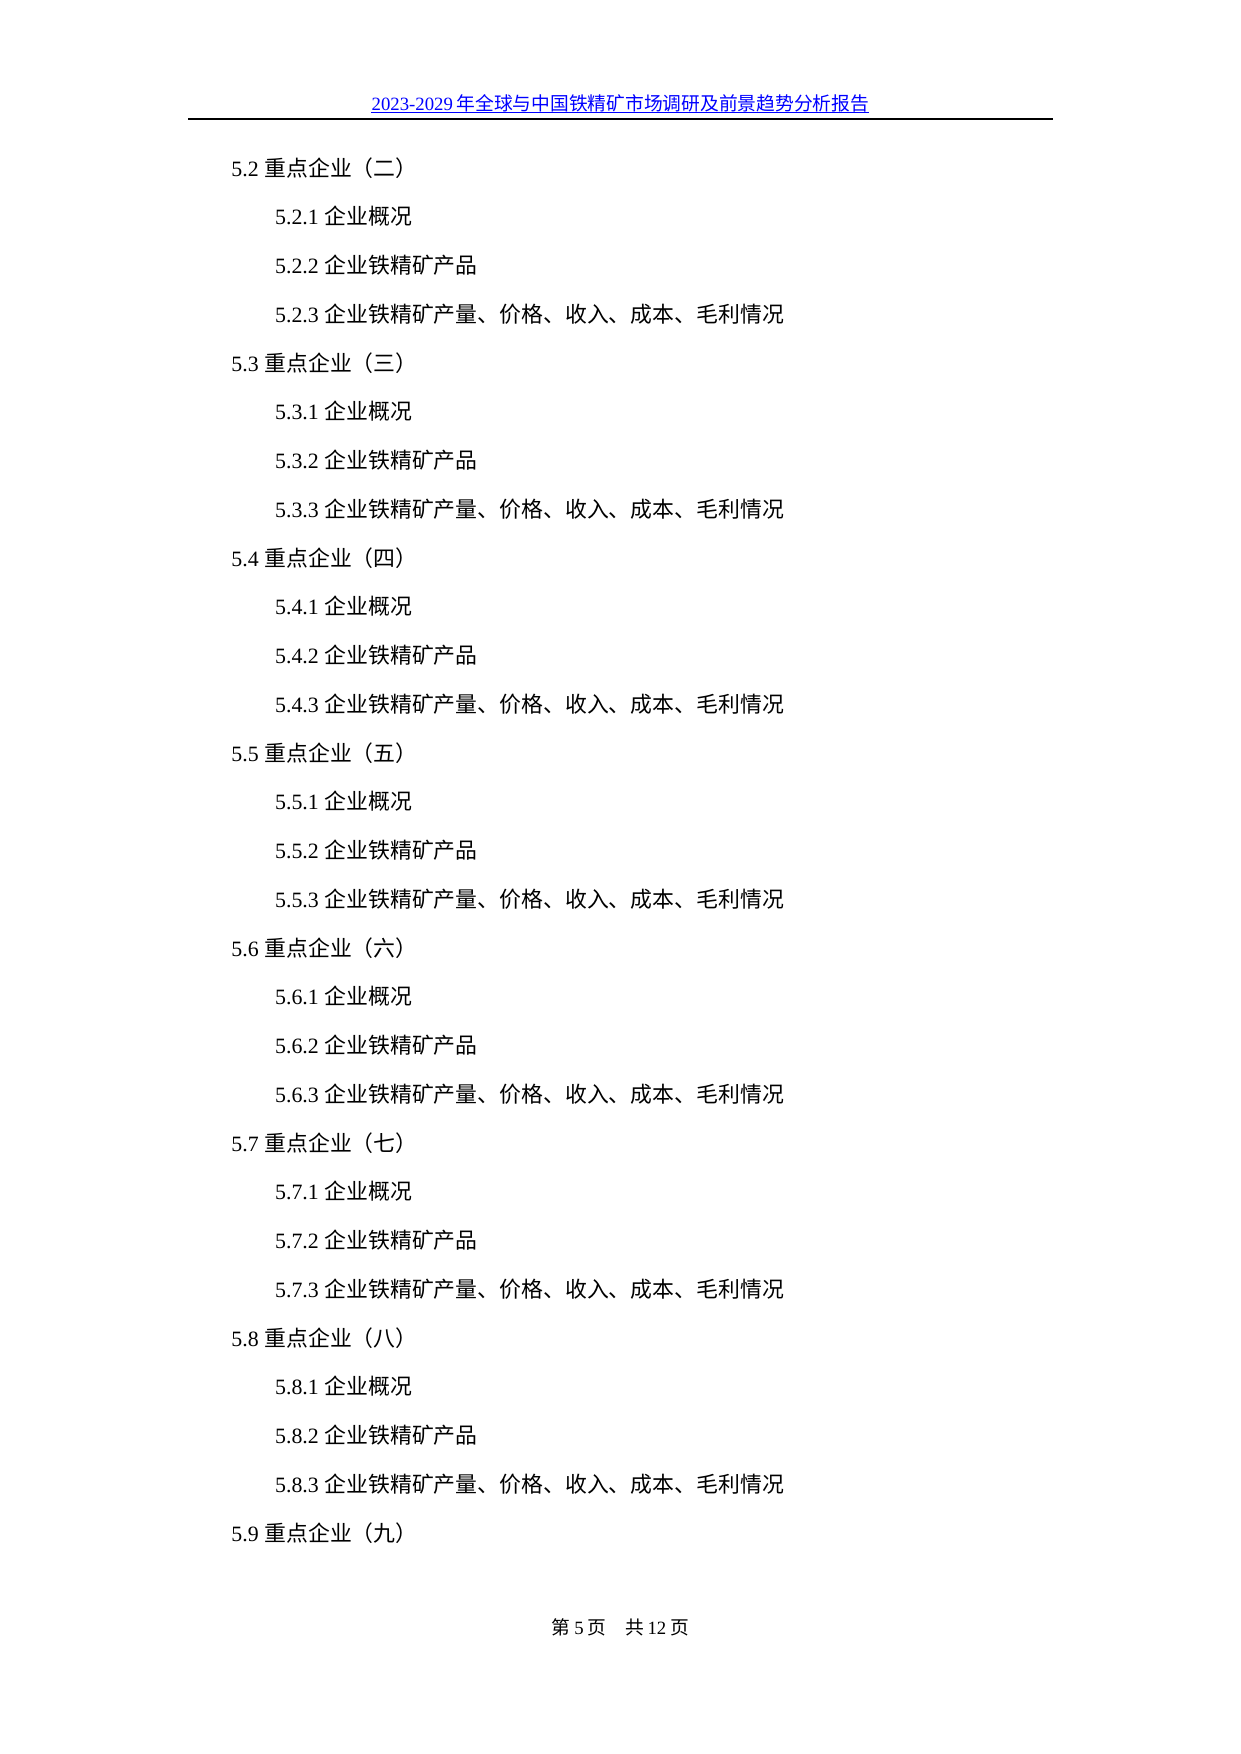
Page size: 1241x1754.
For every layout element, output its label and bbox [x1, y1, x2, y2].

text [187, 150, 1053, 1548]
